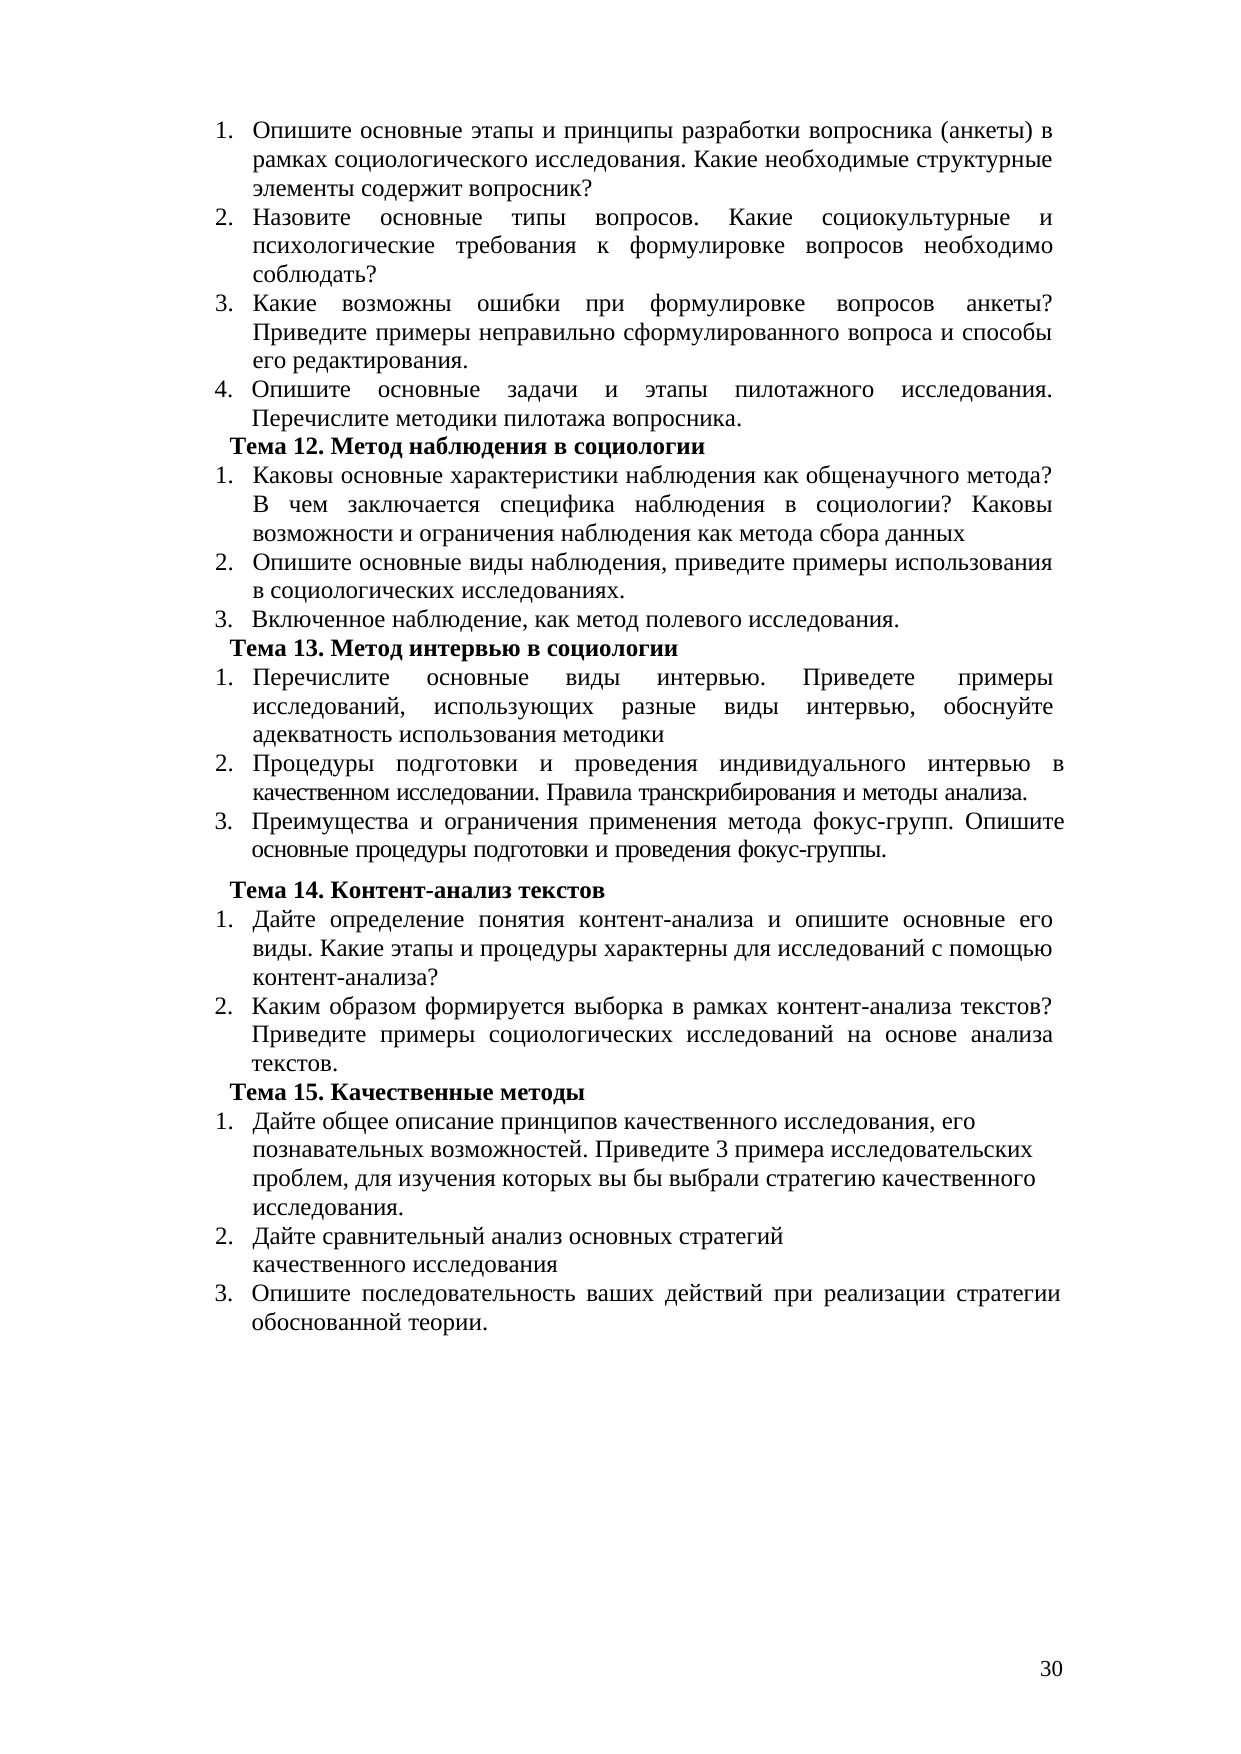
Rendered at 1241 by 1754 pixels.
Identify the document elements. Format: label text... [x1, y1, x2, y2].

list Перечислите основные виды интервью. Приведете примеры исследований, использующих разные виды интервью, обоснуйте адекватность использования методики [215, 662, 1053, 748]
list Опишите последовательность ваших действий при реализации стратегии обоснованной теории. [214, 1278, 1063, 1336]
list Преимущества и ограничения применения метода фокус-групп. Опишите основные процедуры подготовки и проведения фокус-группы. [214, 806, 1064, 863]
subtitle Тема 14. Контент-анализ текстов [229, 876, 1163, 904]
list Опишите основные задачи и этапы пилотажного исследования. Перечислите методики пилотажа вопросника. [214, 374, 1053, 432]
list Дайте сравнительный анализ основных стратегий качественного исследования [215, 1221, 943, 1278]
subtitle Тема 15. Качественные методы [229, 1077, 1163, 1106]
list Назовите основные типы вопросов. Какие социокультурные и психологические требования к формулировке вопросов необходимо соблюдать? [215, 202, 1053, 288]
list Процедуры подготовки и проведения индивидуального интервью в качественном исследовании. Правила транскрибирования и методы анализа. [215, 748, 1064, 806]
list Дайте общее описание принципов качественного исследования, его познавательных возможностей. Приведите 3 примера исследовательских проблем, для изучения которых вы бы выбрали стратегию качественного исследования. [215, 1106, 1036, 1221]
list Каким образом формируется выборка в рамках контент-анализа текстов? Приведите примеры социологических исследований на основе анализа текстов. [214, 991, 1053, 1077]
list Включенное наблюдение, как метод полевого исследования. [214, 604, 1163, 633]
subtitle Тема 13. Метод интервью в социологии [229, 633, 1163, 662]
subtitle Тема 12. Метод наблюдения в социологии [229, 432, 1163, 461]
list Дайте определение понятия контент-анализа и опишите основные его виды. Какие этапы и процедуры характерны для исследований с помощью контент-анализа? [215, 904, 1053, 991]
list Какие возможны ошибки при формулировке вопросов анкеты? Приведите примеры неправильно сформулированного вопроса и способы его редактирования. [215, 288, 1053, 374]
list Каковы основные характеристики наблюдения как общенаучного метода? В чем заключается специфика наблюдения в социологии? Каковы возможности и ограничения наблюдения как метода сбора данных [215, 461, 1053, 547]
list Опишите основные виды наблюдения, приведите примеры использования в социологических исследованиях. [215, 547, 1053, 604]
list Опишите основные этапы и принципы разработки вопросника (анкеты) в рамках социологического исследования. Какие необходимые структурные элементы содержит вопросник? [215, 115, 1053, 201]
